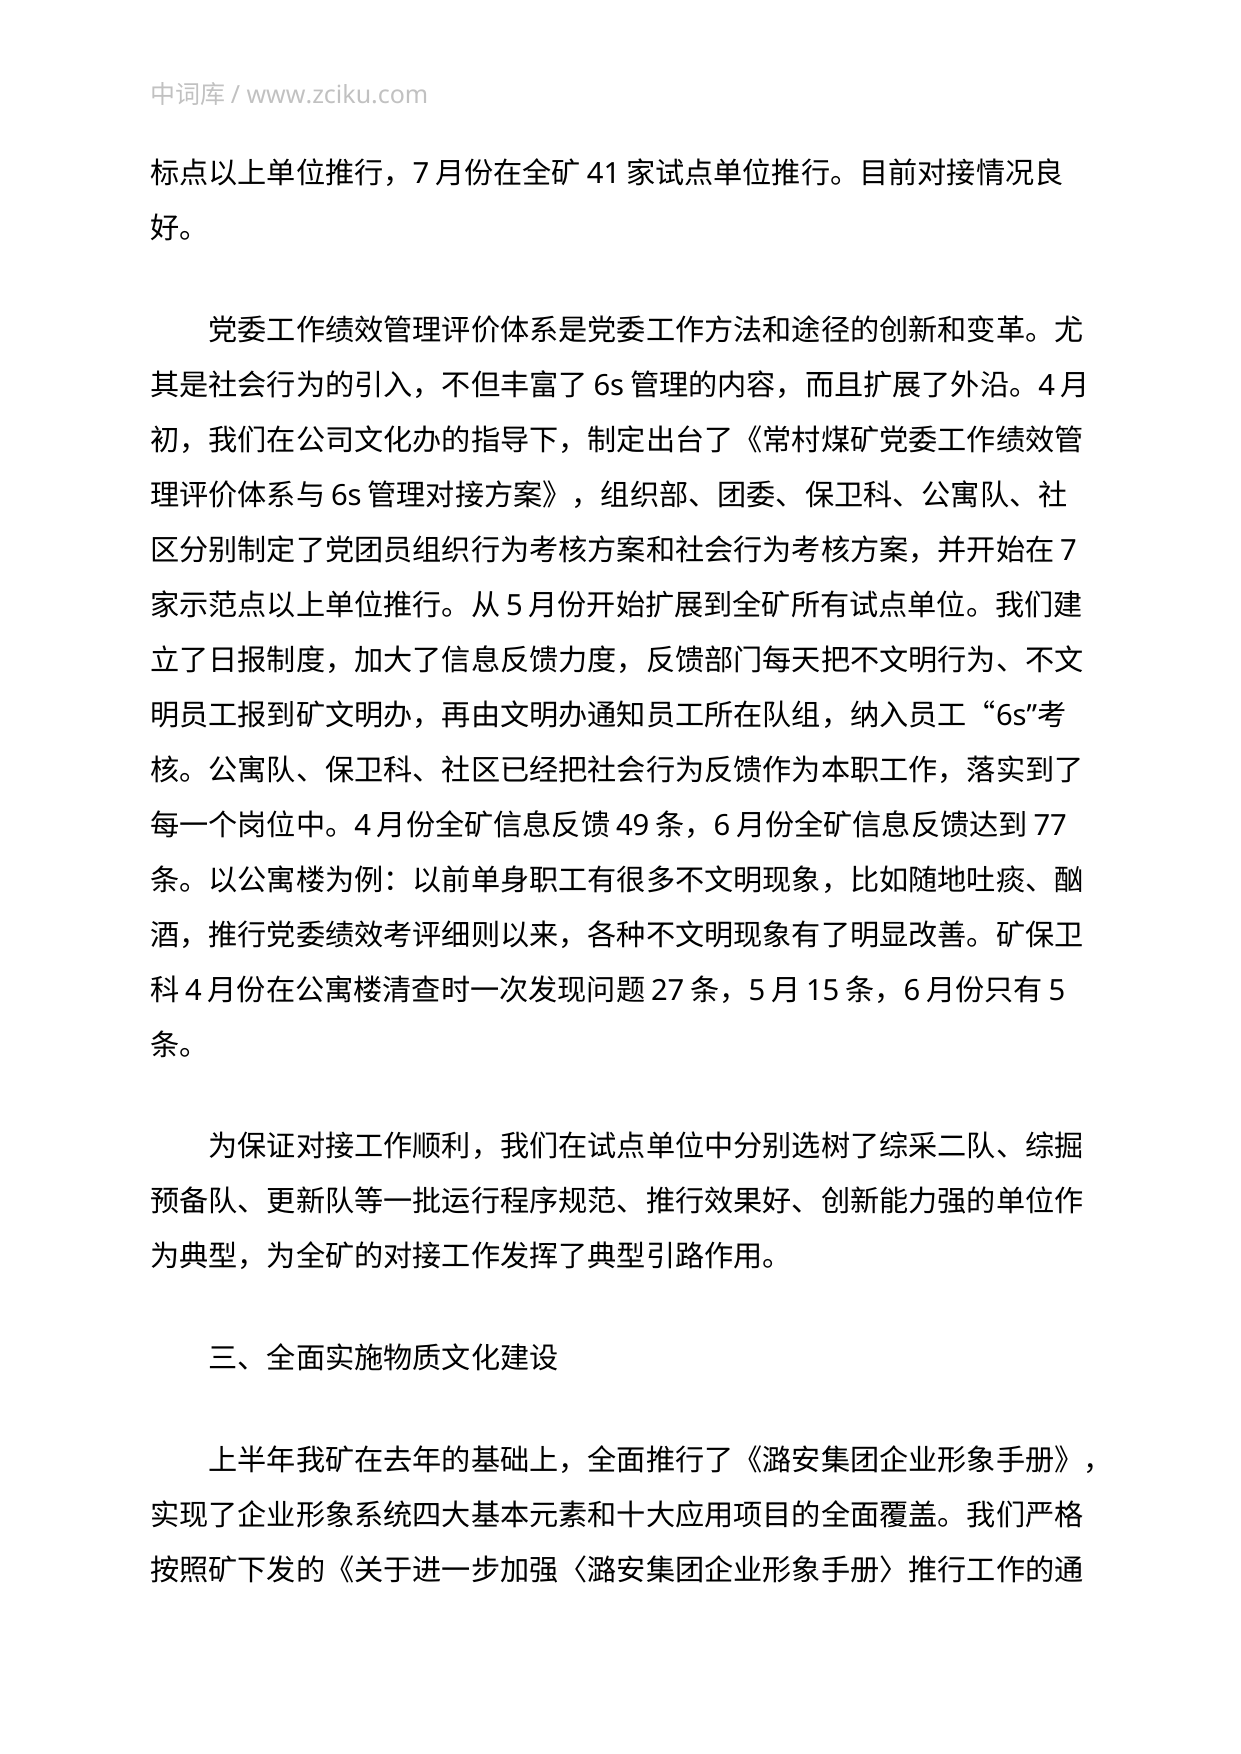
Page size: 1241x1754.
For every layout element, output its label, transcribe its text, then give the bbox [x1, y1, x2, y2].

text 为保证对接工作顺利，我们在试点单位中分别选树了综采二队、综掘预备队、更新队等一批运行程序规范、推行效果好、创新能力强的单位作为典型，为全矿的对接工作发挥了典型引路作用。 [150, 1123, 1090, 1275]
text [150, 1436, 1090, 1588]
text 三、全面实施物质文化建设 [150, 1334, 1090, 1377]
text 党委工作绩效管理评价体系是党委工作方法和途径的创新和变革。尤其是社会行为的引入，不但丰富了6s管理的内容，而且扩展了外沿。4月初，我们在公司文化办的指导下，制定出台了《常村煤矿党委工作绩效管理评价体系与6s管理对接方案》，组织部、团委、保卫科、公寓队、社区分别制定了党团员组织行为考核方案和社会行为考核方案，并开始在7家示范点以上单位推行。从5月份开始扩展到全矿所有试点单位。我们建立了日报制度，加大了信息反馈力度，反馈部门每天把不文明行为、不文明员工报到矿文明办，再由文明办通知员工所在队组，纳入员工“6s”考核。公寓队、保卫科、社区已经把社会行为反馈作为本职工作，落实到了每一个岗位中。4月份全矿信息反馈49条，6月份全矿信息反馈达到77条。以公寓楼为例：以前单身职工有很多不文明现象，比如随地吐痰、酗酒，推行党委绩效考评细则以来，各种不文明现象有了明显改善。矿保卫科4月份在公寓楼清查时一次发现问题27条，5月15条，6月份只有5条。 [150, 307, 1090, 1063]
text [150, 150, 1090, 247]
